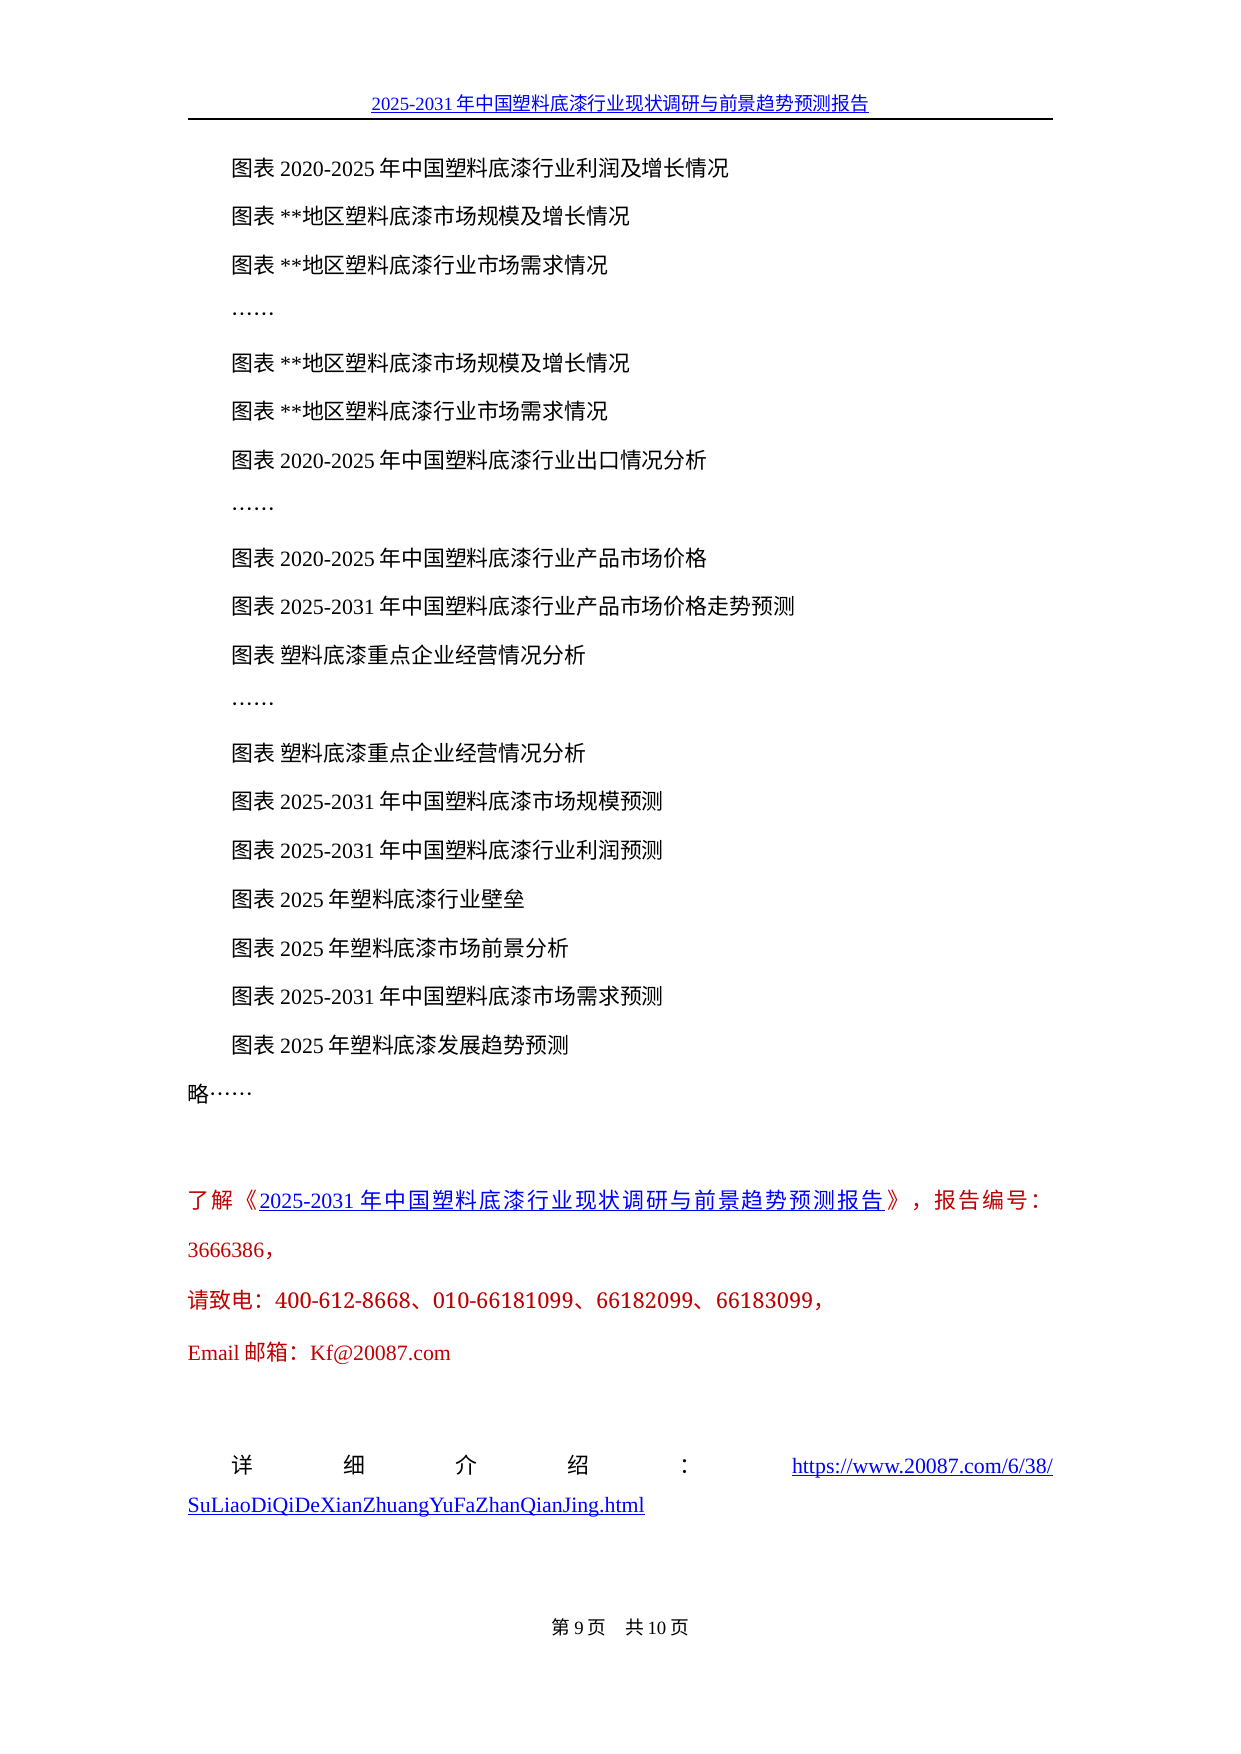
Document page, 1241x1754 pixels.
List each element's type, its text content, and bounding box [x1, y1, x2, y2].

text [187, 150, 1053, 1109]
text Email邮箱：Kf@20087.com [187, 1335, 1053, 1367]
text 了解《2025-2031年中国塑料底漆行业现状调研与前景趋势预测报告》，报告编号：3666386， [187, 1183, 1053, 1264]
text 详细介绍：https://www.20087.com/6/38/SuLiaoDiQiDeXianZhuangYuFaZhanQianJing.html [187, 1448, 1053, 1521]
text 请致电：400-612-8668、010-66181099、66182099、66183099， [187, 1283, 1053, 1316]
